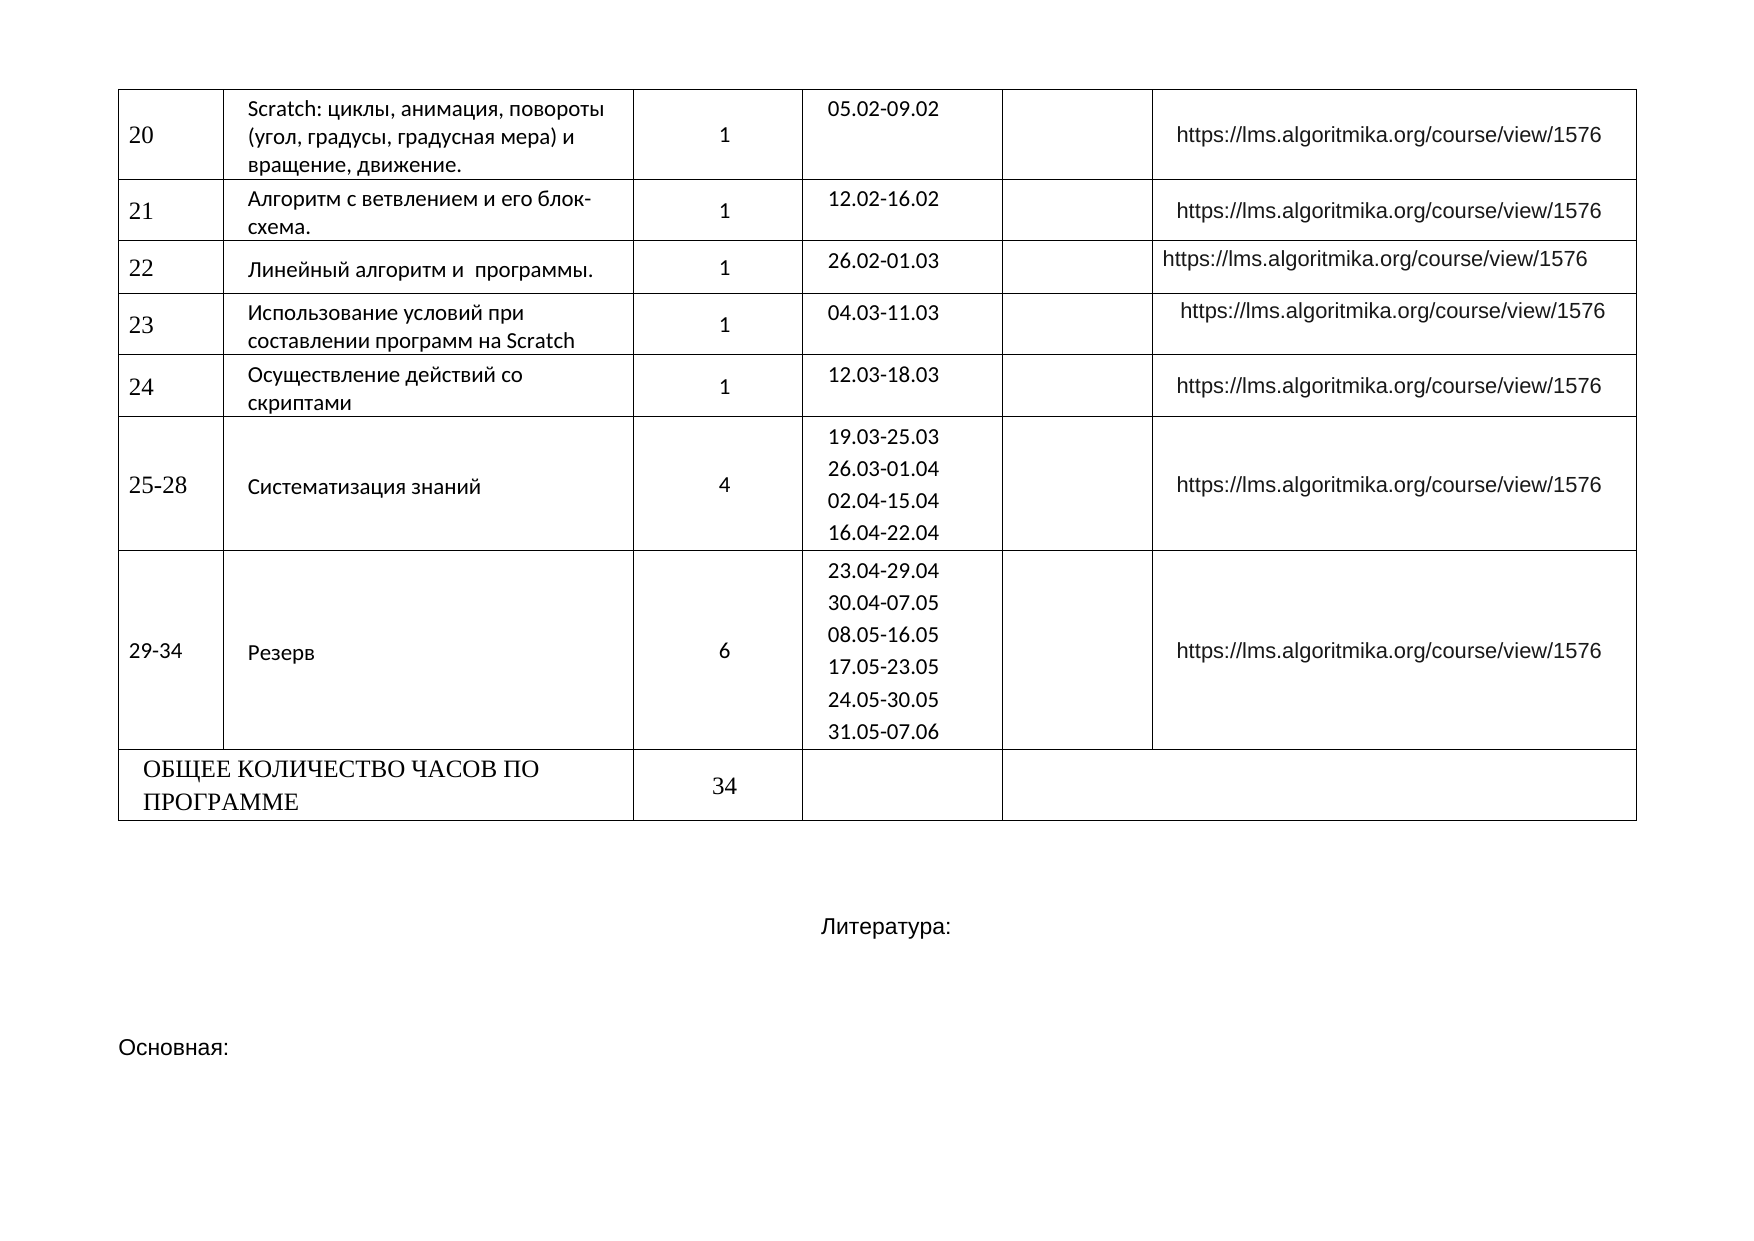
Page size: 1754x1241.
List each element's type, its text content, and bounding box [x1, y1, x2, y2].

table_cell [803, 750, 1002, 820]
table_cell 1 [634, 90, 802, 178]
table_cell Резерв [224, 551, 633, 749]
text Литература: [118, 913, 1654, 939]
table_cell 12.02-16.02 [803, 180, 1002, 240]
table_cell 20 [119, 90, 223, 178]
table_cell [1003, 551, 1152, 749]
table_cell [1003, 180, 1152, 240]
table_cell https://lms.algoritmika.org/course/view/1576 [1153, 294, 1636, 354]
table_cell 26.02-01.03 [803, 241, 1002, 292]
table_cell [1003, 417, 1152, 550]
table_cell 4 [634, 417, 802, 550]
table_cell 23.04-29.04 30.04-07.05 08.05-16.05 17.05-23.05 24.05-30.05 31.05-07.06 [803, 551, 1002, 749]
table_cell https://lms.algoritmika.org/course/view/1576 [1153, 417, 1636, 550]
table_cell Систематизация знаний [224, 417, 633, 550]
table_cell 04.03-11.03 [803, 294, 1002, 354]
table_cell 22 [119, 241, 223, 292]
table_cell https://lms.algoritmika.org/course/view/1576 [1153, 241, 1636, 292]
table_cell Scratch: циклы, анимация, повороты (угол, градусы, градусная мера) и вращение, движение. [224, 90, 633, 178]
table_cell [1003, 241, 1152, 292]
table_cell [1003, 90, 1152, 178]
table_cell 34 [634, 750, 802, 820]
table_cell Использование условий при составлении программ на Scratch [224, 294, 633, 354]
table_cell 05.02-09.02 [803, 90, 1002, 178]
table_cell 25-28 [119, 417, 223, 550]
table_cell 1 [634, 294, 802, 354]
table_cell 23 [119, 294, 223, 354]
table_cell Осуществление действий со скриптами [224, 355, 633, 416]
table_cell 24 [119, 355, 223, 416]
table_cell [1153, 90, 1636, 178]
table_cell 19.03-25.03 26.03-01.04 02.04-15.04 16.04-22.04 [803, 417, 1002, 550]
table_cell Линейный алгоритм и программы. [224, 241, 633, 292]
table_cell https://lms.algoritmika.org/course/view/1576 [1153, 355, 1636, 416]
table_cell 1 [634, 355, 802, 416]
table_cell 21 [119, 180, 223, 240]
text Основная: [118, 1034, 1654, 1060]
table_cell [1003, 750, 1636, 820]
table_cell 1 [634, 180, 802, 240]
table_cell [1153, 180, 1636, 240]
table_cell Алгоритм с ветвлением и его блок-схема. [224, 180, 633, 240]
table_cell [1003, 294, 1152, 354]
table_cell https://lms.algoritmika.org/course/view/1576 [1153, 551, 1636, 749]
table_cell [1003, 355, 1152, 416]
table_cell 1 [634, 241, 802, 292]
table_cell 6 [634, 551, 802, 749]
table_cell 29-34 [119, 551, 223, 749]
table_cell ОБЩЕЕ КОЛИЧЕСТВО ЧАСОВ ПО ПРОГРАММЕ [119, 750, 633, 820]
table_cell 12.03-18.03 [803, 355, 1002, 416]
